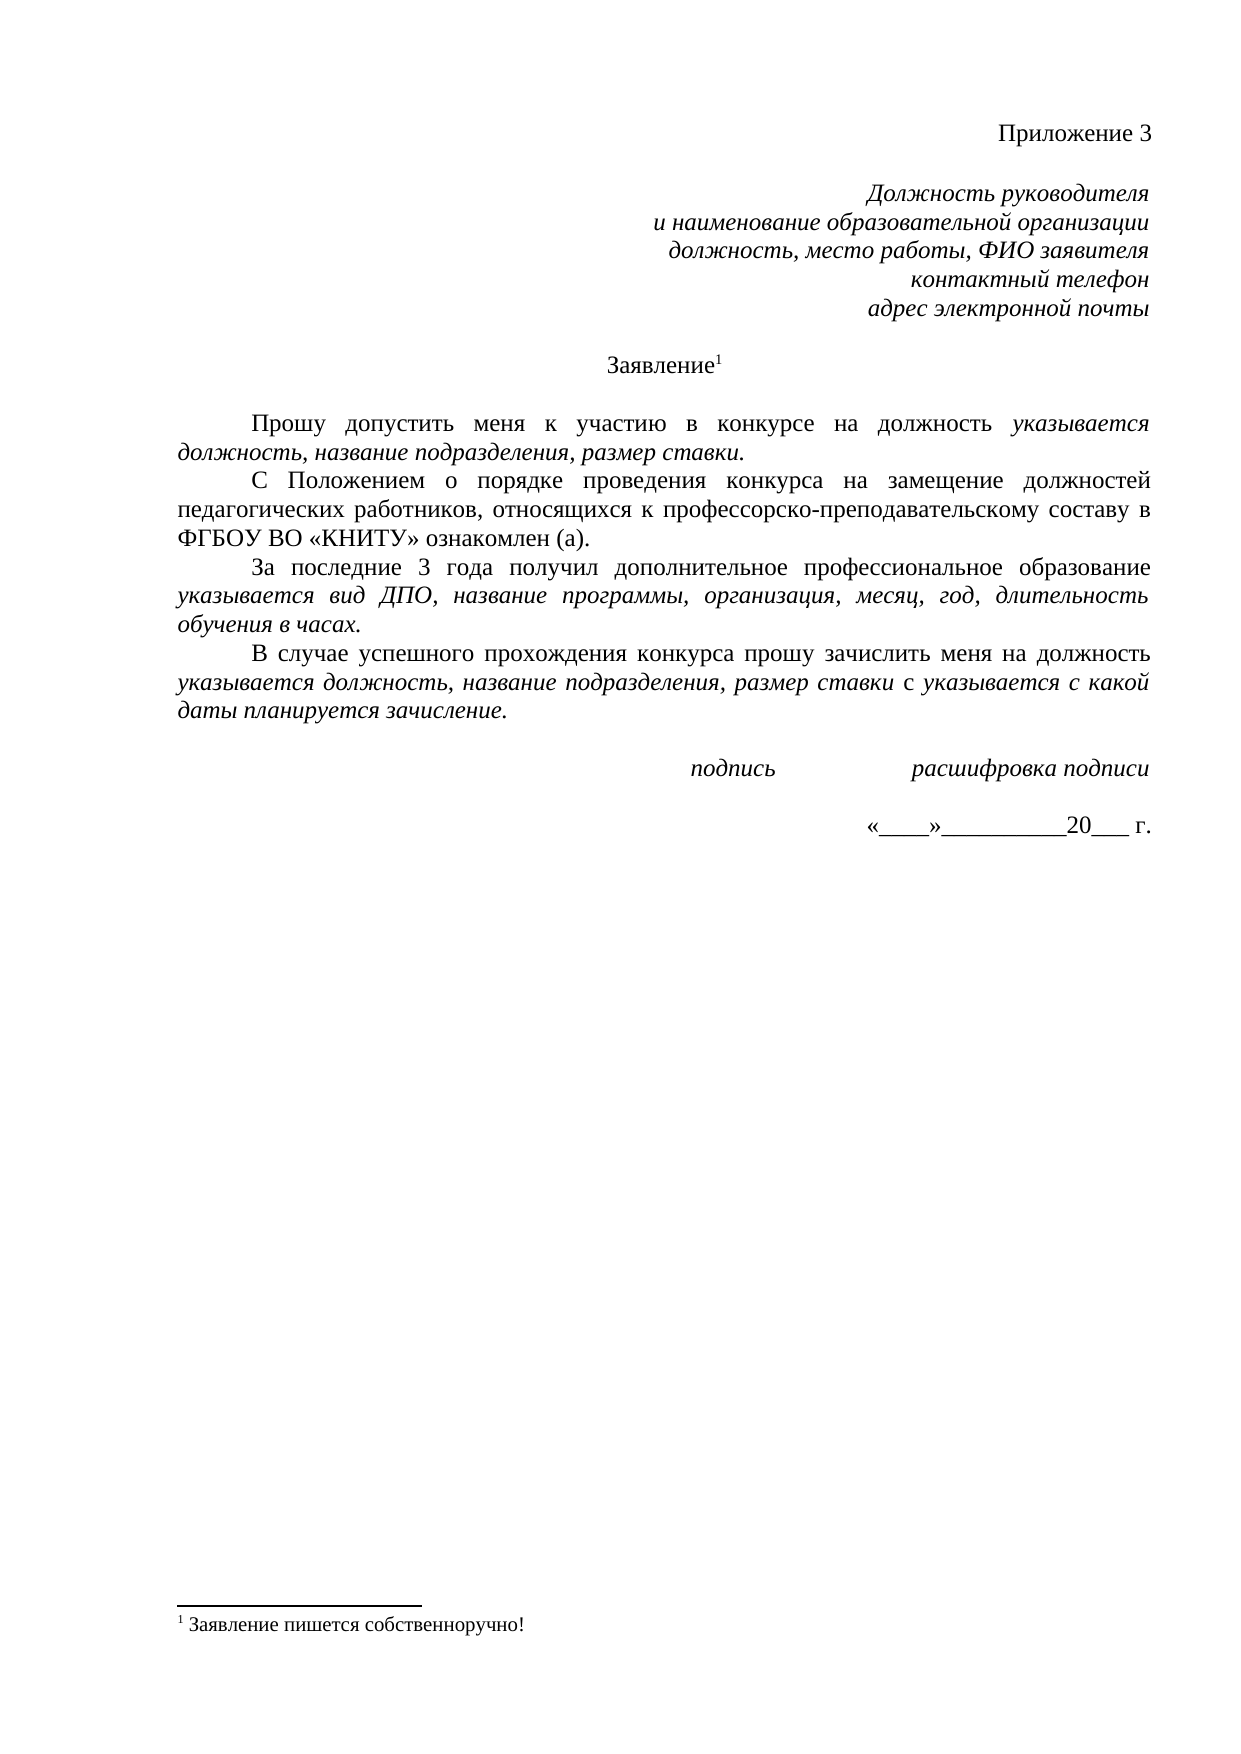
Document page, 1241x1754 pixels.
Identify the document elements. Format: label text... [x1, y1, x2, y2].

text Должность руководителя [177, 178, 1152, 207]
text подпись расшифровка подписи [177, 753, 1152, 782]
subtitle Приложение 3 [177, 118, 1152, 147]
text За последние 3 года получил дополнительное профессиональное образование указывается вид ДПО, название программы, организация, месяц, год, длительность обучения в часах. [177, 552, 1152, 638]
text «____»__________20___ г. [177, 811, 1152, 839]
text С Положением о порядке проведения конкурса на замещение должностей педагогических работников, относящихся к профессорско-преподавательскому составу в ФГБОУ ВО «КНИТУ» ознакомлен (а). [177, 466, 1152, 552]
text адрес электронной почты [177, 293, 1152, 322]
text и наименование образовательной организации [177, 207, 1152, 236]
text Заявление [177, 351, 1152, 379]
text контактный телефон [177, 264, 1152, 293]
text В случае успешного прохождения конкурса прошу зачислить меня на должность указывается должность, название подразделения, размер ставки с указывается с какой даты планируется зачисление. [177, 638, 1152, 724]
text Прошу допустить меня к участию в конкурсе на должность указывается должность, название подразделения, размер ставки. [177, 408, 1152, 466]
text должность, место работы, ФИО заявителя [177, 236, 1152, 264]
